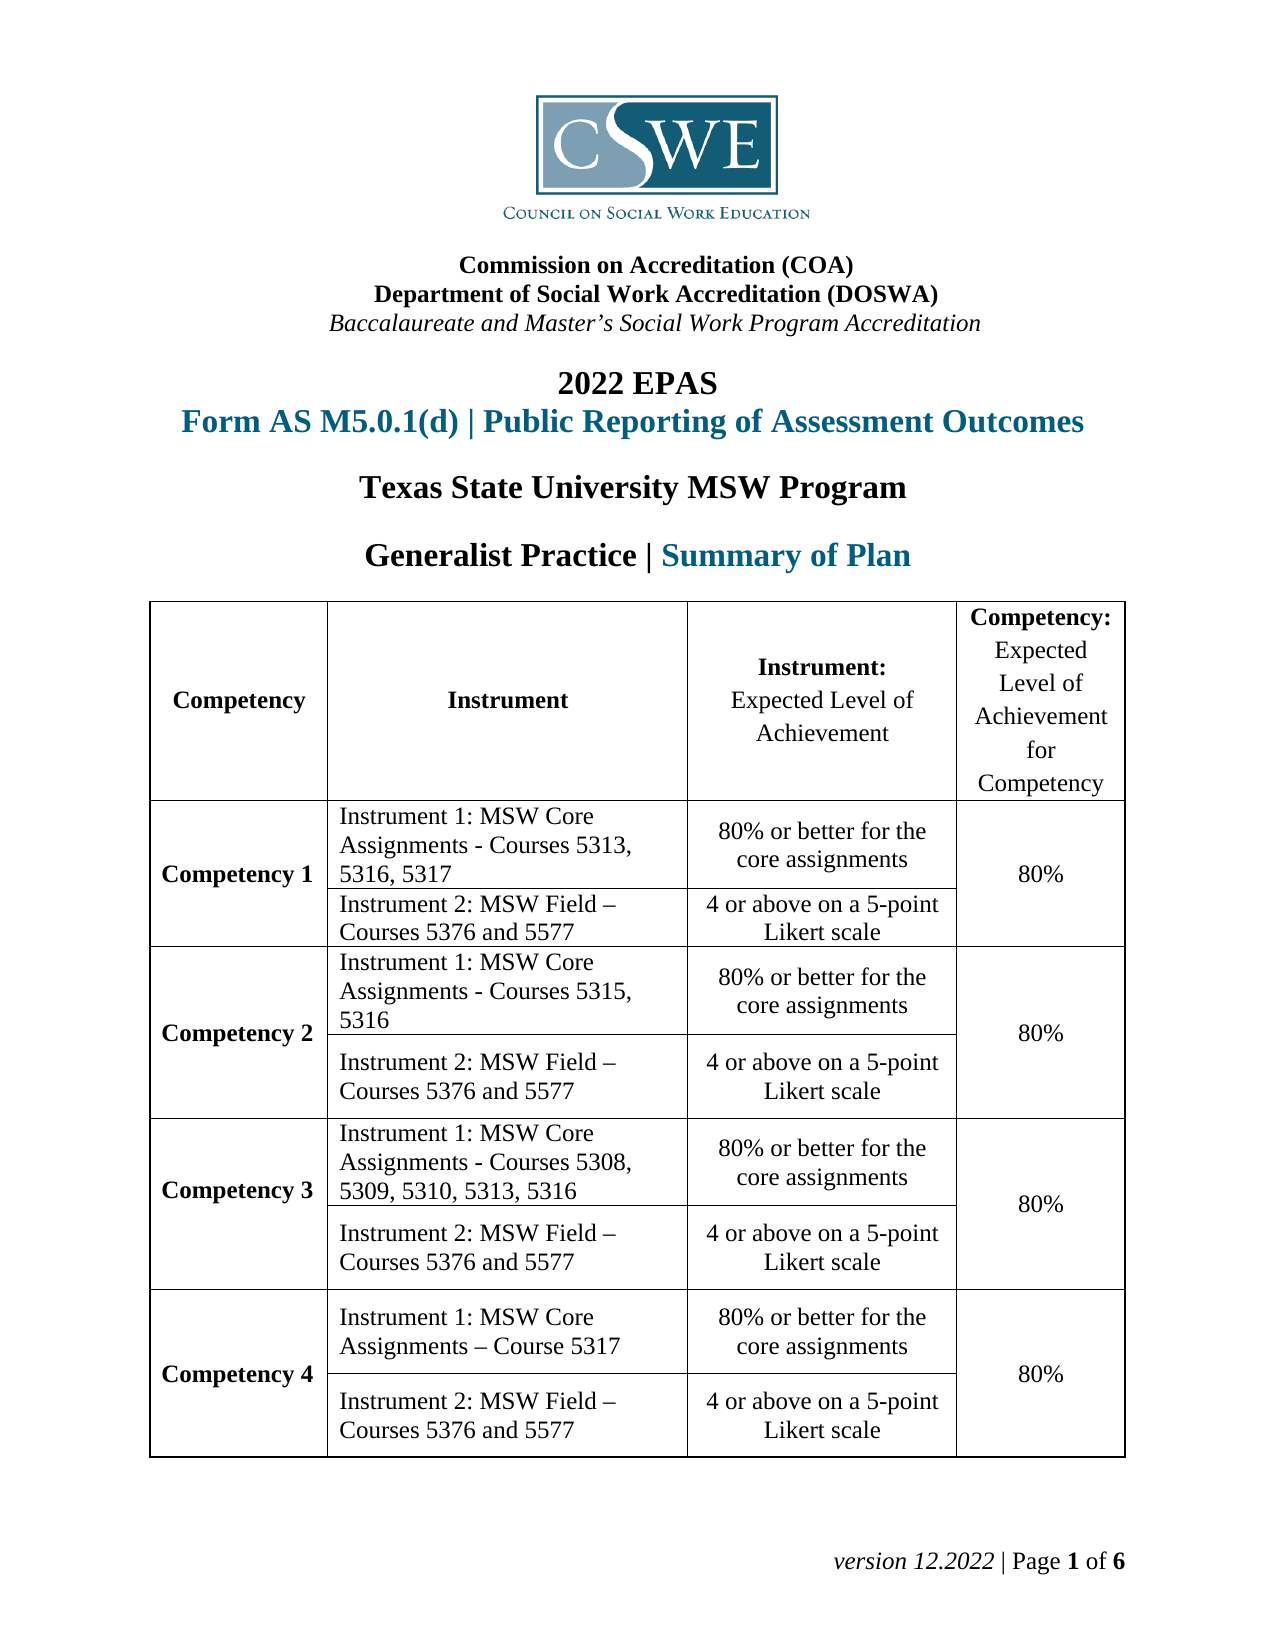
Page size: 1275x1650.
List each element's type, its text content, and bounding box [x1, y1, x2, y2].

table_cell Instrument 1: MSW Core Assignments - Courses 5313, 5316, 5317 [328, 801, 687, 888]
table_cell 4 or above on a 5-point Likert scale [688, 889, 956, 946]
table_cell Instrument 2: MSW Field – Courses 5376 and 5577 [328, 1035, 687, 1117]
table_cell Competency 3 [151, 1119, 327, 1289]
text Form AS M5.0.1(d) | Public Reporting of Assessment Outcomes [131, 401, 1134, 468]
table_cell Instrument 2: MSW Field – Courses 5376 and 5577 [328, 889, 687, 946]
text Baccalaureate and Master’s Social Work Program Accreditation [187, 308, 1125, 337]
table_header Competency [151, 602, 327, 800]
text Generalist Practice | Summary of Plan [150, 535, 1125, 573]
table_cell 80% or better for the core assignments [688, 947, 956, 1033]
table_cell 80% or better for the core assignments [688, 1119, 956, 1205]
table_cell Competency 1 [151, 801, 327, 946]
text Commission on Accreditation (COA) [187, 251, 1125, 279]
table_header Competency: Expected Level of Achievement for Competency [957, 602, 1124, 800]
table_cell 80% or better for the core assignments [688, 801, 956, 888]
text Department of Social Work Accreditation (DOSWA) [187, 279, 1125, 308]
table_header Instrument [328, 602, 687, 800]
table_cell 80% [957, 1290, 1124, 1456]
table_cell Competency 4 [151, 1290, 327, 1456]
table_cell 80% or better for the core assignments [688, 1290, 956, 1372]
table_cell 4 or above on a 5-point Likert scale [688, 1206, 956, 1289]
table_cell 80% [957, 1119, 1124, 1289]
table_header Instrument: Expected Level of Achievement [688, 602, 956, 800]
table_cell 4 or above on a 5-point Likert scale [688, 1035, 956, 1117]
table_cell Instrument 1: MSW Core Assignments - Courses 5308, 5309, 5310, 5313, 5316 [328, 1119, 687, 1205]
table_cell 80% [957, 947, 1124, 1117]
table_cell Instrument 1: MSW Core Assignments – Course 5317 [328, 1290, 687, 1372]
table_cell 80% [957, 801, 1124, 946]
table_cell 4 or above on a 5-point Likert scale [688, 1374, 956, 1456]
text 2022 EPAS [150, 363, 1125, 401]
table_cell Instrument 1: MSW Core Assignments - Courses 5315, 5316 [328, 947, 687, 1033]
text Texas State University MSW Program [131, 468, 1134, 506]
table_cell Competency 2 [151, 947, 327, 1117]
table_cell Instrument 2: MSW Field – Courses 5376 and 5577 [328, 1374, 687, 1456]
table_cell Instrument 2: MSW Field – Courses 5376 and 5577 [328, 1206, 687, 1289]
picture [503, 84, 810, 222]
